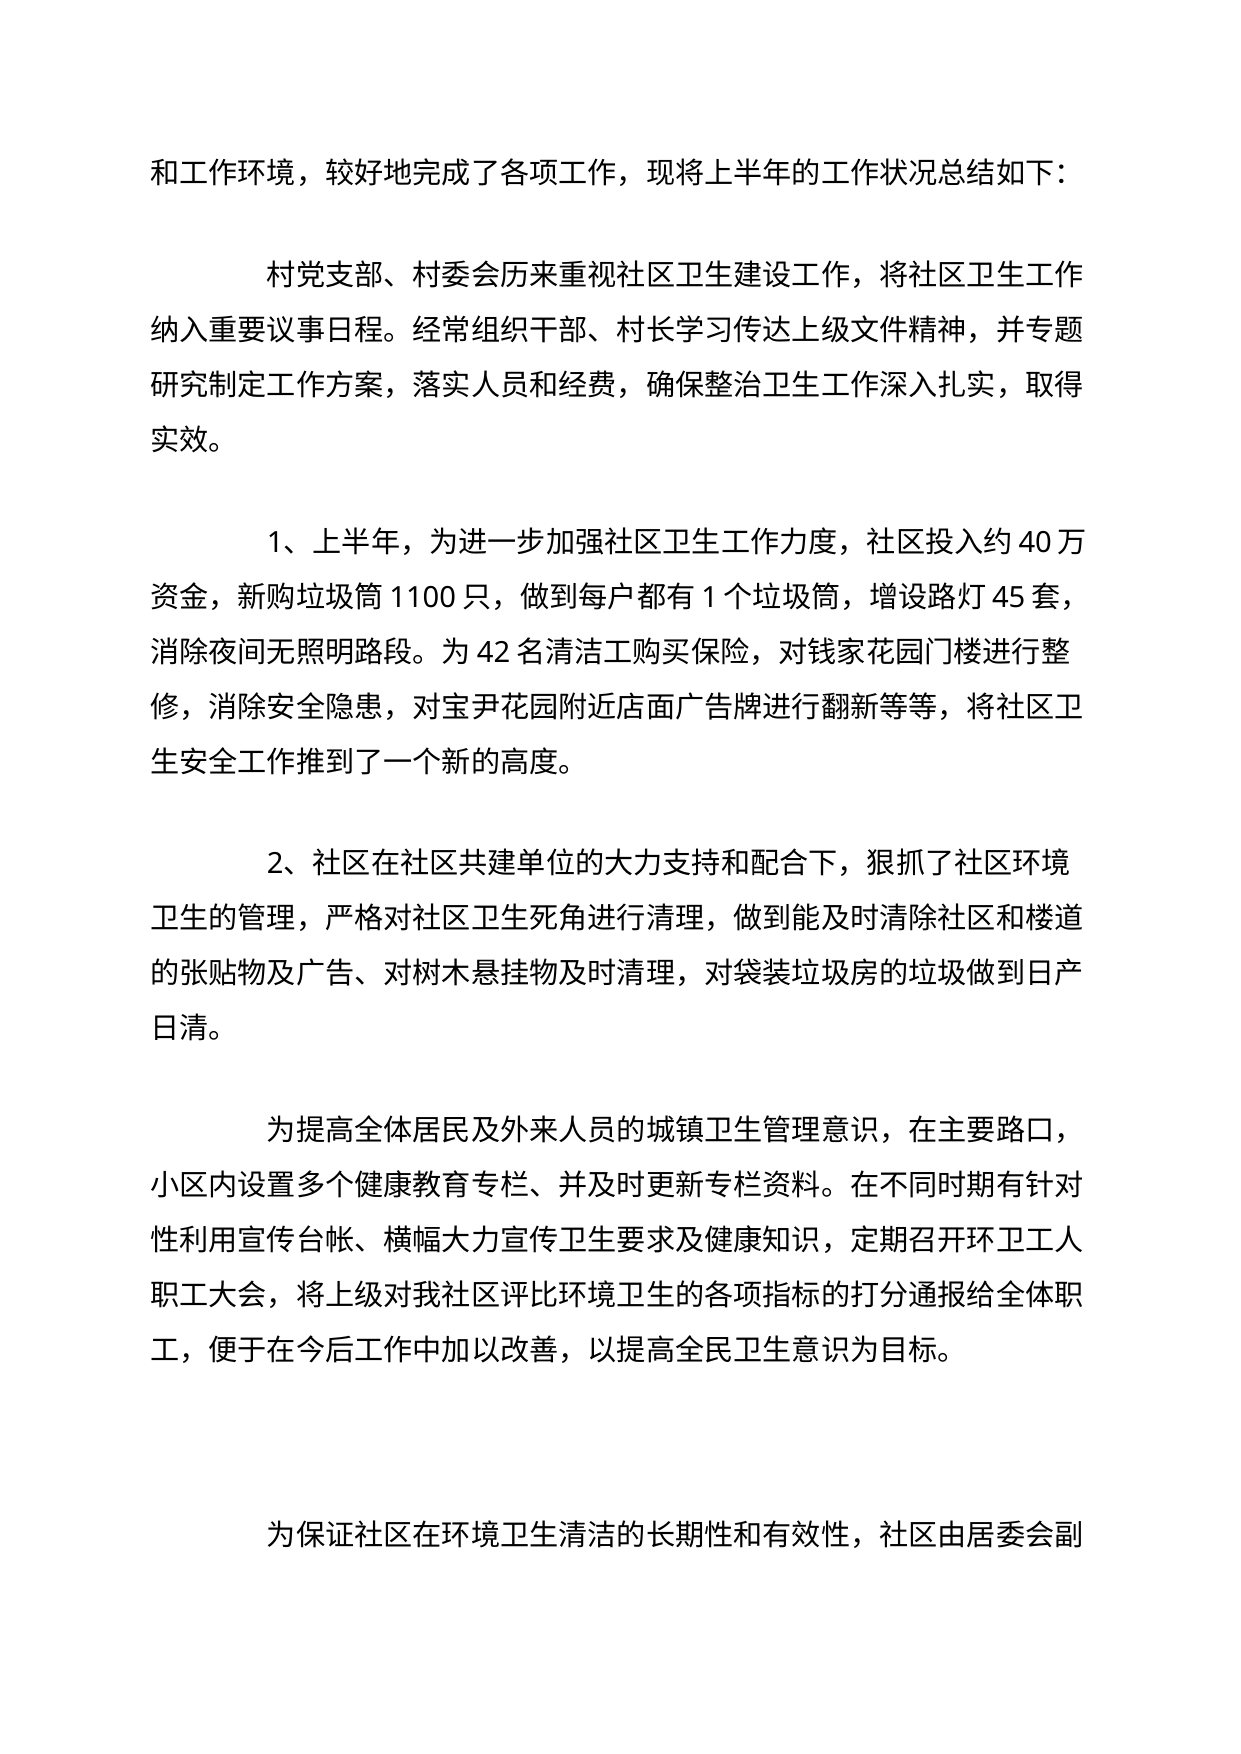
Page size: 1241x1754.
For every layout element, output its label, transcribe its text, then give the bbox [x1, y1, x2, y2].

text 村党支部、村委会历来重视社区卫生建设工作，将社区卫生工作纳入重要议事日程。经常组织干部、村长学习传达上级文件精神，并专题研究制定工作方案，落实人员和经费，确保整治卫生工作深入扎实，取得实效。 [150, 252, 1090, 459]
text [150, 150, 1090, 192]
text 为提高全体居民及外来人员的城镇卫生管理意识，在主要路口，小区内设置多个健康教育专栏、并及时更新专栏资料。在不同时期有针对性利用宣传台帐、横幅大力宣传卫生要求及健康知识，定期召开环卫工人职工大会，将上级对我社区评比环境卫生的各项指标的打分通报给全体职工，便于在今后工作中加以改善，以提高全民卫生意识为目标。 [150, 1106, 1090, 1368]
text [150, 1512, 1090, 1554]
text 1、上半年，为进一步加强社区卫生工作力度，社区投入约40万资金，新购垃圾筒1100只，做到每户都有1个垃圾筒，增设路灯45套，消除夜间无照明路段。为42名清洁工购买保险，对钱家花园门楼进行整修，消除安全隐患，对宝尹花园附近店面广告牌进行翻新等等，将社区卫生安全工作推到了一个新的高度。 [150, 518, 1090, 780]
text 2、社区在社区共建单位的大力支持和配合下，狠抓了社区环境卫生的管理，严格对社区卫生死角进行清理，做到能及时清除社区和楼道的张贴物及广告、对树木悬挂物及时清理，对袋装垃圾房的垃圾做到日产日清。 [150, 840, 1090, 1047]
